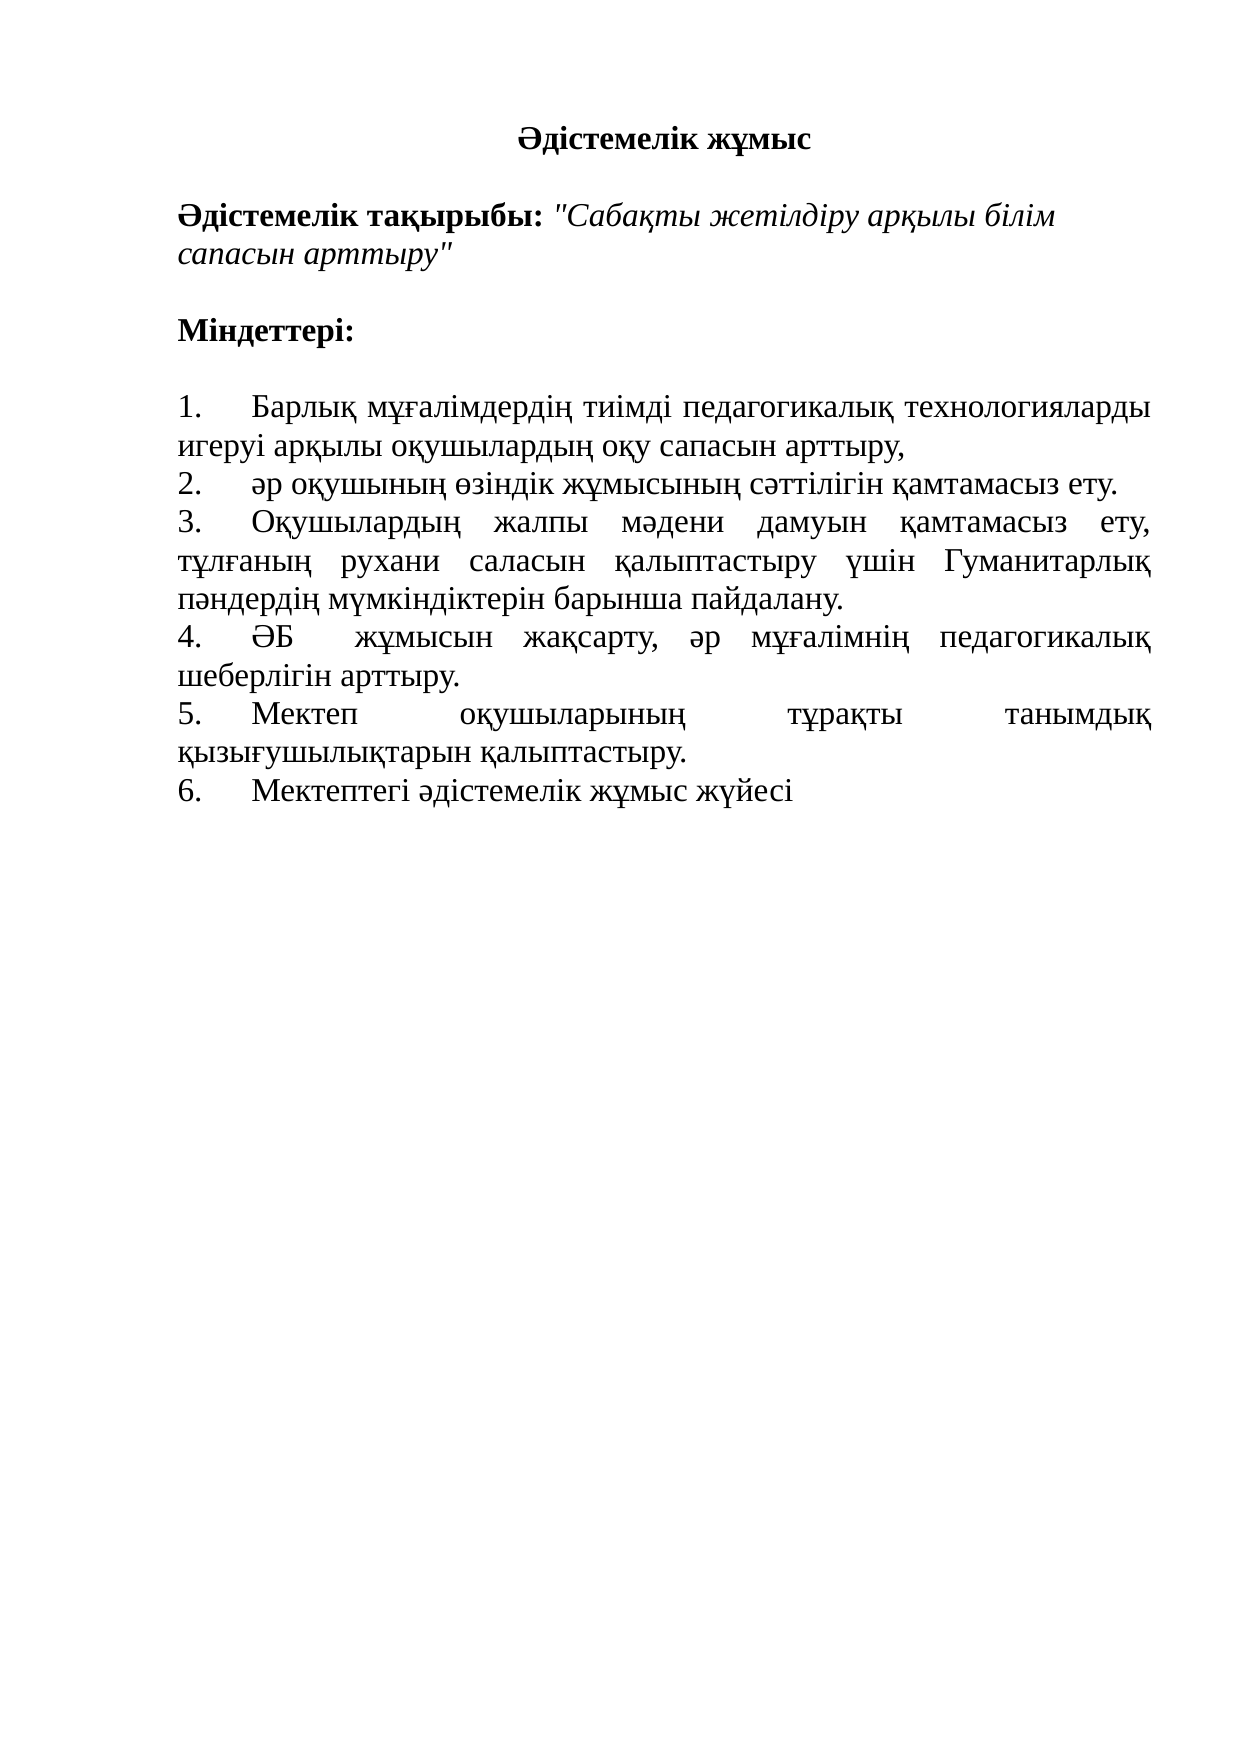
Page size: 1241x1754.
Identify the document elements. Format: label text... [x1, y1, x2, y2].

text 2. әр оқушының өзіндік жұмысының сәттілігін қамтамасыз ету. [177, 463, 1152, 501]
text 4. ӘБ жұмысын жақсарту, әр мұғалімнің педагогикалық шеберлігін арттыру. [177, 616, 1152, 693]
text Әдістемелік жұмыс [177, 118, 1152, 156]
text Әдістемелік тақырыбы: "Сабақты жетілдіру арқылы білім сапасын арттыру" [177, 195, 1152, 271]
text 3. Оқушылардың жалпы мәдени дамуын қамтамасыз ету, тұлғаның рухани саласын қалыптастыру үшін Гуманитарлық пәндердің мүмкіндіктерін барынша пайдалану. [177, 501, 1152, 616]
text 6. Мектептегі әдістемелік жұмыс жүйесі [177, 770, 1152, 808]
text Міндеттері: [177, 310, 1152, 348]
text 1. Барлық мұғалімдердің тиімді педагогикалық технологияларды игеруі арқылы оқушылардың оқу сапасын арттыру, [177, 386, 1152, 463]
text 5. Мектеп оқушыларының тұрақты танымдық қызығушылықтарын қалыптастыру. [177, 693, 1152, 770]
